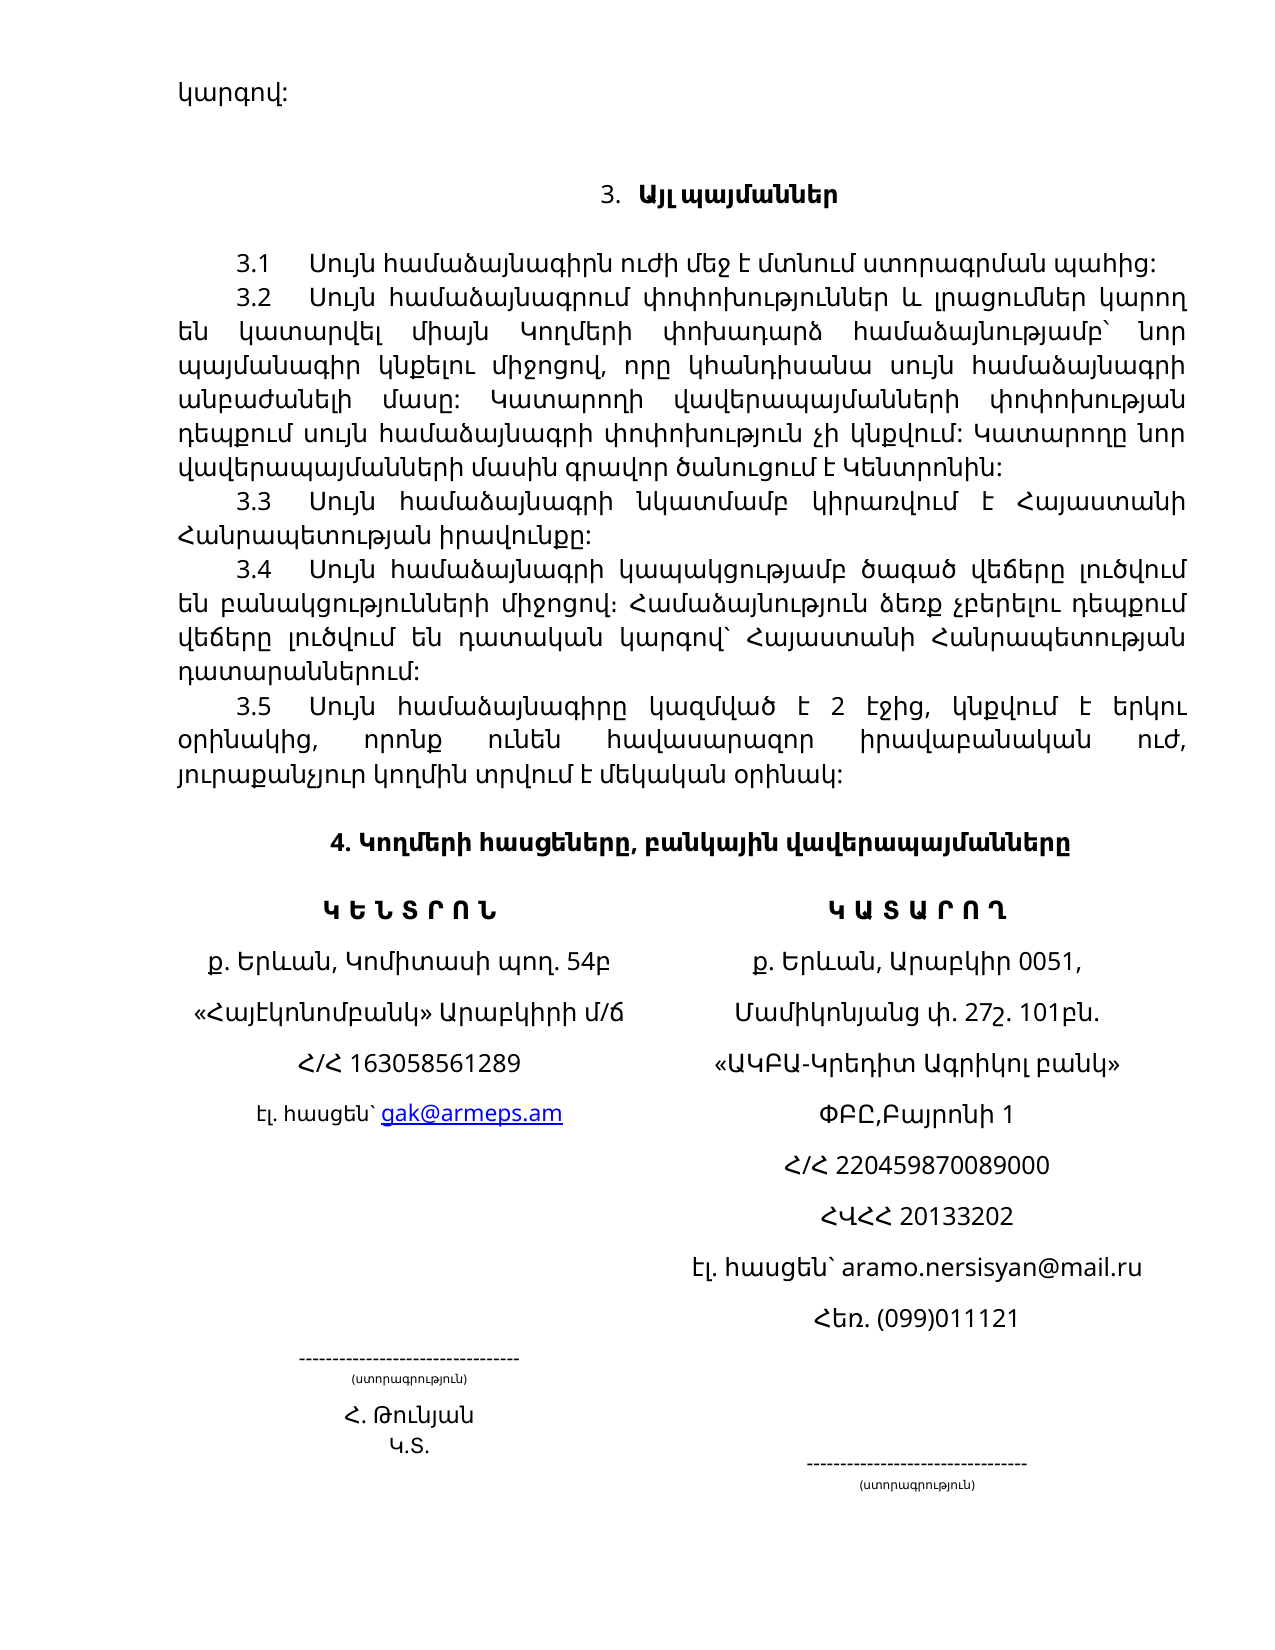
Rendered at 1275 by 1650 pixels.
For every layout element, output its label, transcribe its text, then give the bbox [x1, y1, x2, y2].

text 4. Կողմերի հասցեները, բանկային վավերապայմանները [177, 824, 1186, 858]
text 3.3 Սույն համաձայնագրի նկատմամբ կիրառվում է Հայաստանի Հանրապետության իրավունքը: [177, 484, 1186, 552]
text 3.5 Սույն համաձայնագիրը կազմված է 2 էջից, կնքվում է երկու օրինակից, որոնք ունեն հավասարազոր իրավաբանական ուժ, յուրաքանչյուր կողմին տրվում է մեկական օրինակ: [177, 688, 1186, 790]
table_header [174, 893, 644, 1505]
text 3.2 Սույն համաձայնագրում փոփոխություններ և լրացումներ կարող են կատարվել միայն Կողմերի փոխադարձ համաձայնությամբ՝ նոր պայմանագիր կնքելու միջոցով, որը կհանդիսանա սույն համաձայնագրի անբաժանելի մասը: Կատարողի վավերապայմանների փոփոխության դեպքում սույն համաձայնագրի փոփոխություն չի կնքվում: Կատարողը նոր վավերապայմանների մասին գրավոր ծանուցում է Կենտրոնին: [177, 279, 1186, 484]
text 3.4 Սույն համաձայնագրի կապակցությամբ ծագած վեճերը լուծվում են բանակցությունների միջոցով։ Համաձայնություն ձեռք չբերելու դեպքում վեճերը լուծվում են դատական կարգով` Հայաստանի Հանրապետության դատարաններում: [177, 552, 1186, 688]
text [177, 75, 1186, 109]
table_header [644, 893, 1190, 1505]
text 3.1 Սույն համաձայնագիրն ուժի մեջ է մտնում ստորագրման պահից: [177, 245, 1186, 279]
list Այլ պայմաններ [252, 177, 1186, 211]
